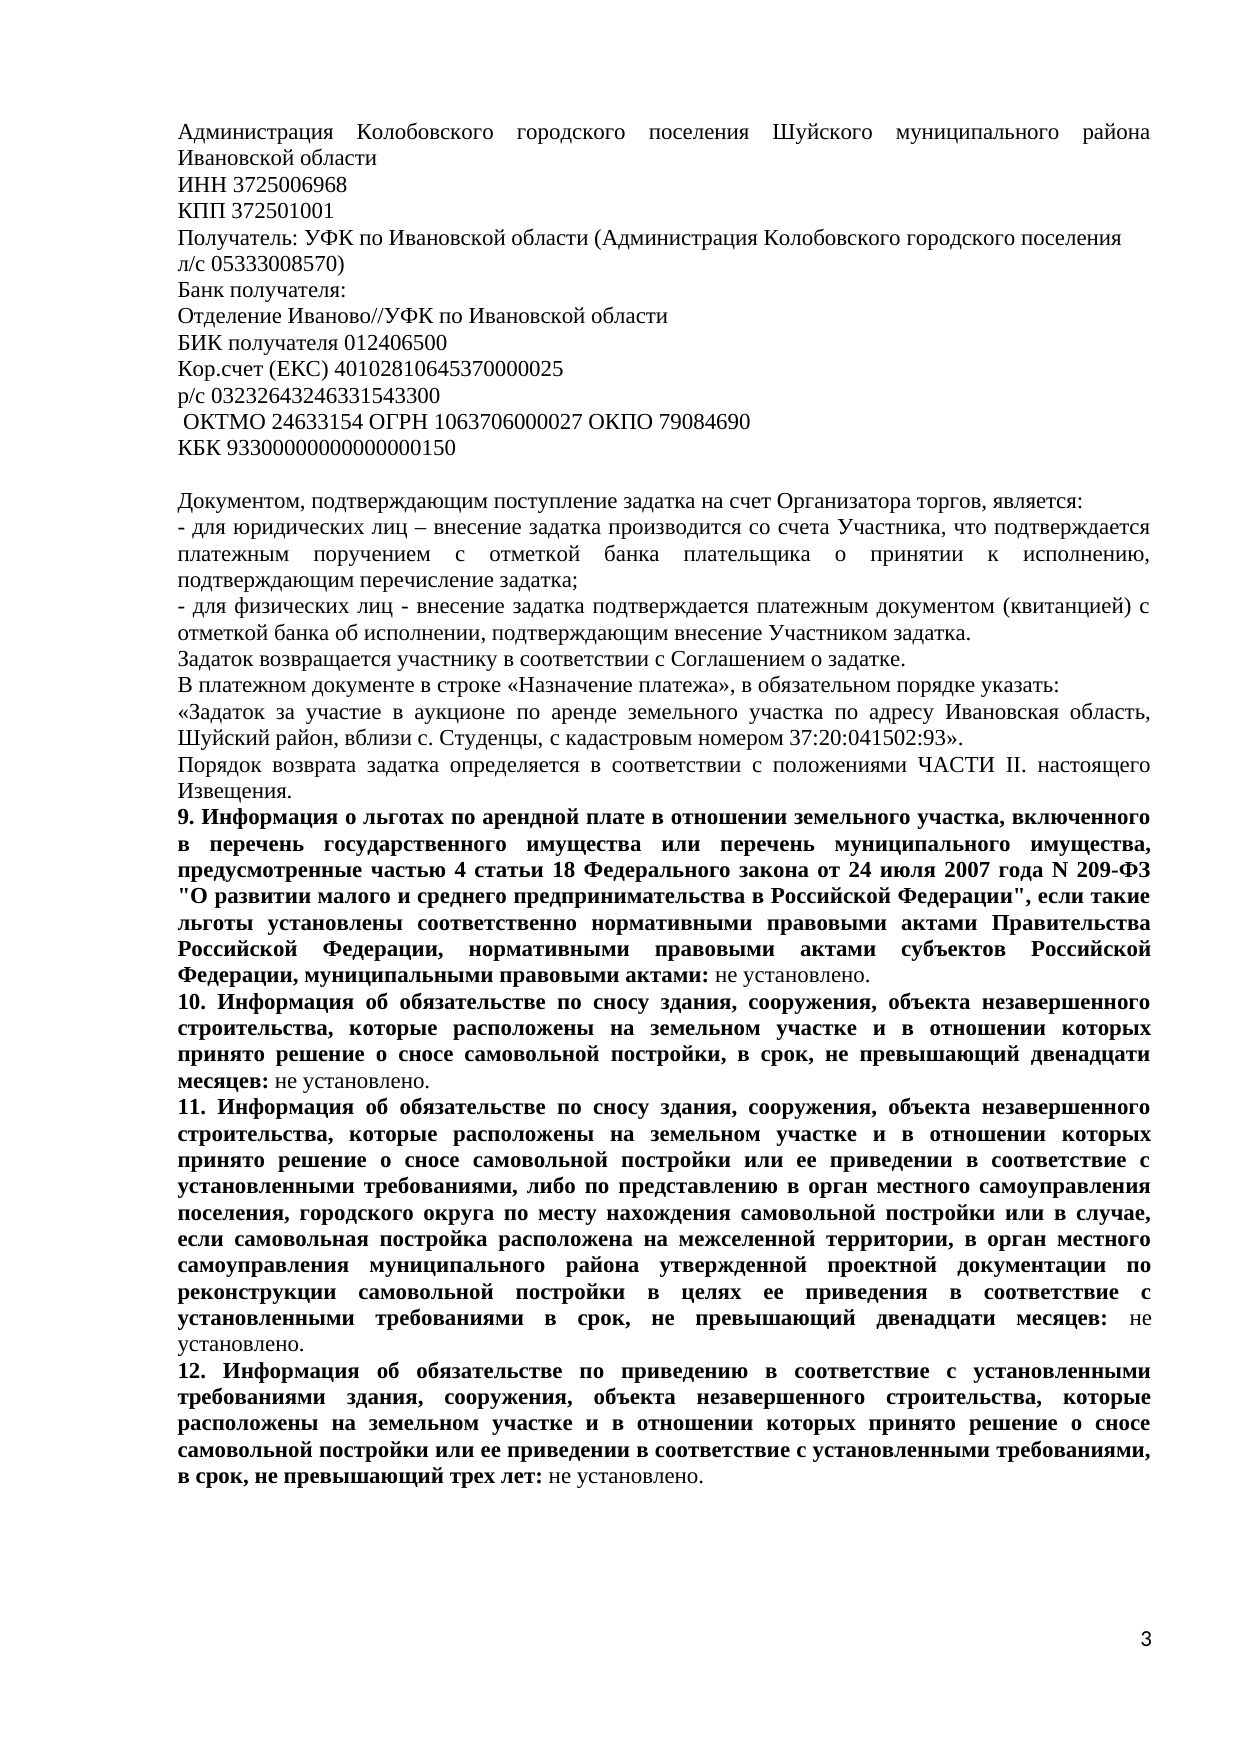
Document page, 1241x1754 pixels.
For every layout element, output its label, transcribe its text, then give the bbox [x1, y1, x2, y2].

text 9. Информация о льготах по арендной плате в отношении земельного участка, включенного в перечень государственного имущества или перечень муниципального имущества, предусмотренные частью 4 статьи 18 Федерального закона от 24 июля 2007 года N 209-ФЗ "О развитии малого и среднего предпринимательства в Российской Федерации", если такие льготы установлены соответственно нормативными правовыми актами Правительства Российской Федерации, нормативными правовыми актами субъектов Российской Федерации, муниципальными правовыми актами: не установлено. [177, 803, 1152, 988]
text л/с 05333008570) [177, 250, 1152, 276]
text 10. Информация об обязательстве по сносу здания, сооружения, объекта незавершенного строительства, которые расположены на земельном участке и в отношении которых принято решение о сносе самовольной постройки, в срок, не превышающий двенадцати месяцев: не установлено. [177, 988, 1152, 1093]
text ИНН 3725006968 [177, 171, 1152, 197]
text КБК 93300000000000000150 [177, 434, 1152, 461]
text Банк получателя: [177, 276, 1152, 303]
text В платежном документе в строке «Назначение платежа», в обязательном порядке указать: [177, 672, 1152, 698]
text «Задаток за участие в аукционе по аренде земельного участка по адресу Ивановская область, Шуйский район, вблизи с. Студенцы, с кадастровым номером 37:20:041502:93». [177, 698, 1152, 751]
text 12. Информация об обязательстве по приведению в соответствие с установленными требованиями здания, сооружения, объекта незавершенного строительства, которые расположены на земельном участке и в отношении которых принято решение о сносе самовольной постройки или ее приведении в соответствие с установленными требованиями, в срок, не превышающий трех лет: не установлено. [177, 1357, 1152, 1488]
text р/с 03232643246331543300 [177, 382, 1152, 408]
text Задаток возвращается участнику в соответствии с Соглашением о задатке. [177, 645, 1152, 672]
text Кор.счет (ЕКС) 40102810645370000025 [177, 355, 1152, 382]
text Порядок возврата задатка определяется в соответствии с положениями ЧАСТИ II. настоящего Извещения. [177, 751, 1152, 803]
text БИК получателя 012406500 [177, 329, 1152, 355]
text Получатель: УФК по Ивановской области (Администрация Колобовского городского поселения [177, 223, 1152, 250]
text КПП 372501001 [177, 197, 1152, 223]
text - для юридических лиц – внесение задатка производится со счета Участника, что подтверждается платежным поручением с отметкой банка плательщика о принятии к исполнению, подтверждающим перечисление задатка; [177, 513, 1152, 592]
text Документом, подтверждающим поступление задатка на счет Организатора торгов, является: [177, 487, 1152, 513]
text 11. Информация об обязательстве по сносу здания, сооружения, объекта незавершенного строительства, которые расположены на земельном участке и в отношении которых принято решение о сносе самовольной постройки или ее приведении в соответствие с установленными требованиями, либо по представлению в орган местного самоуправления поселения, городского округа по месту нахождения самовольной постройки или в случае, если самовольная постройка расположена на межселенной территории, в орган местного самоуправления муниципального района утвержденной проектной документации по реконструкции самовольной постройки в целях ее приведения в соответствие с установленными требованиями в срок, не превышающий двенадцати месяцев: не установлено. [177, 1093, 1152, 1357]
text Администрация Колобовского городского поселения Шуйского муниципального района Ивановской области [177, 118, 1152, 171]
text - для физических лиц - внесение задатка подтверждается платежным документом (квитанцией) с отметкой банка об исполнении, подтверждающим внесение Участником задатка. [177, 592, 1152, 645]
text ОКТМО 24633154 ОГРН 1063706000027 ОКПО 79084690 [177, 408, 1152, 434]
text Отделение Иваново//УФК по Ивановской области [177, 303, 1152, 329]
